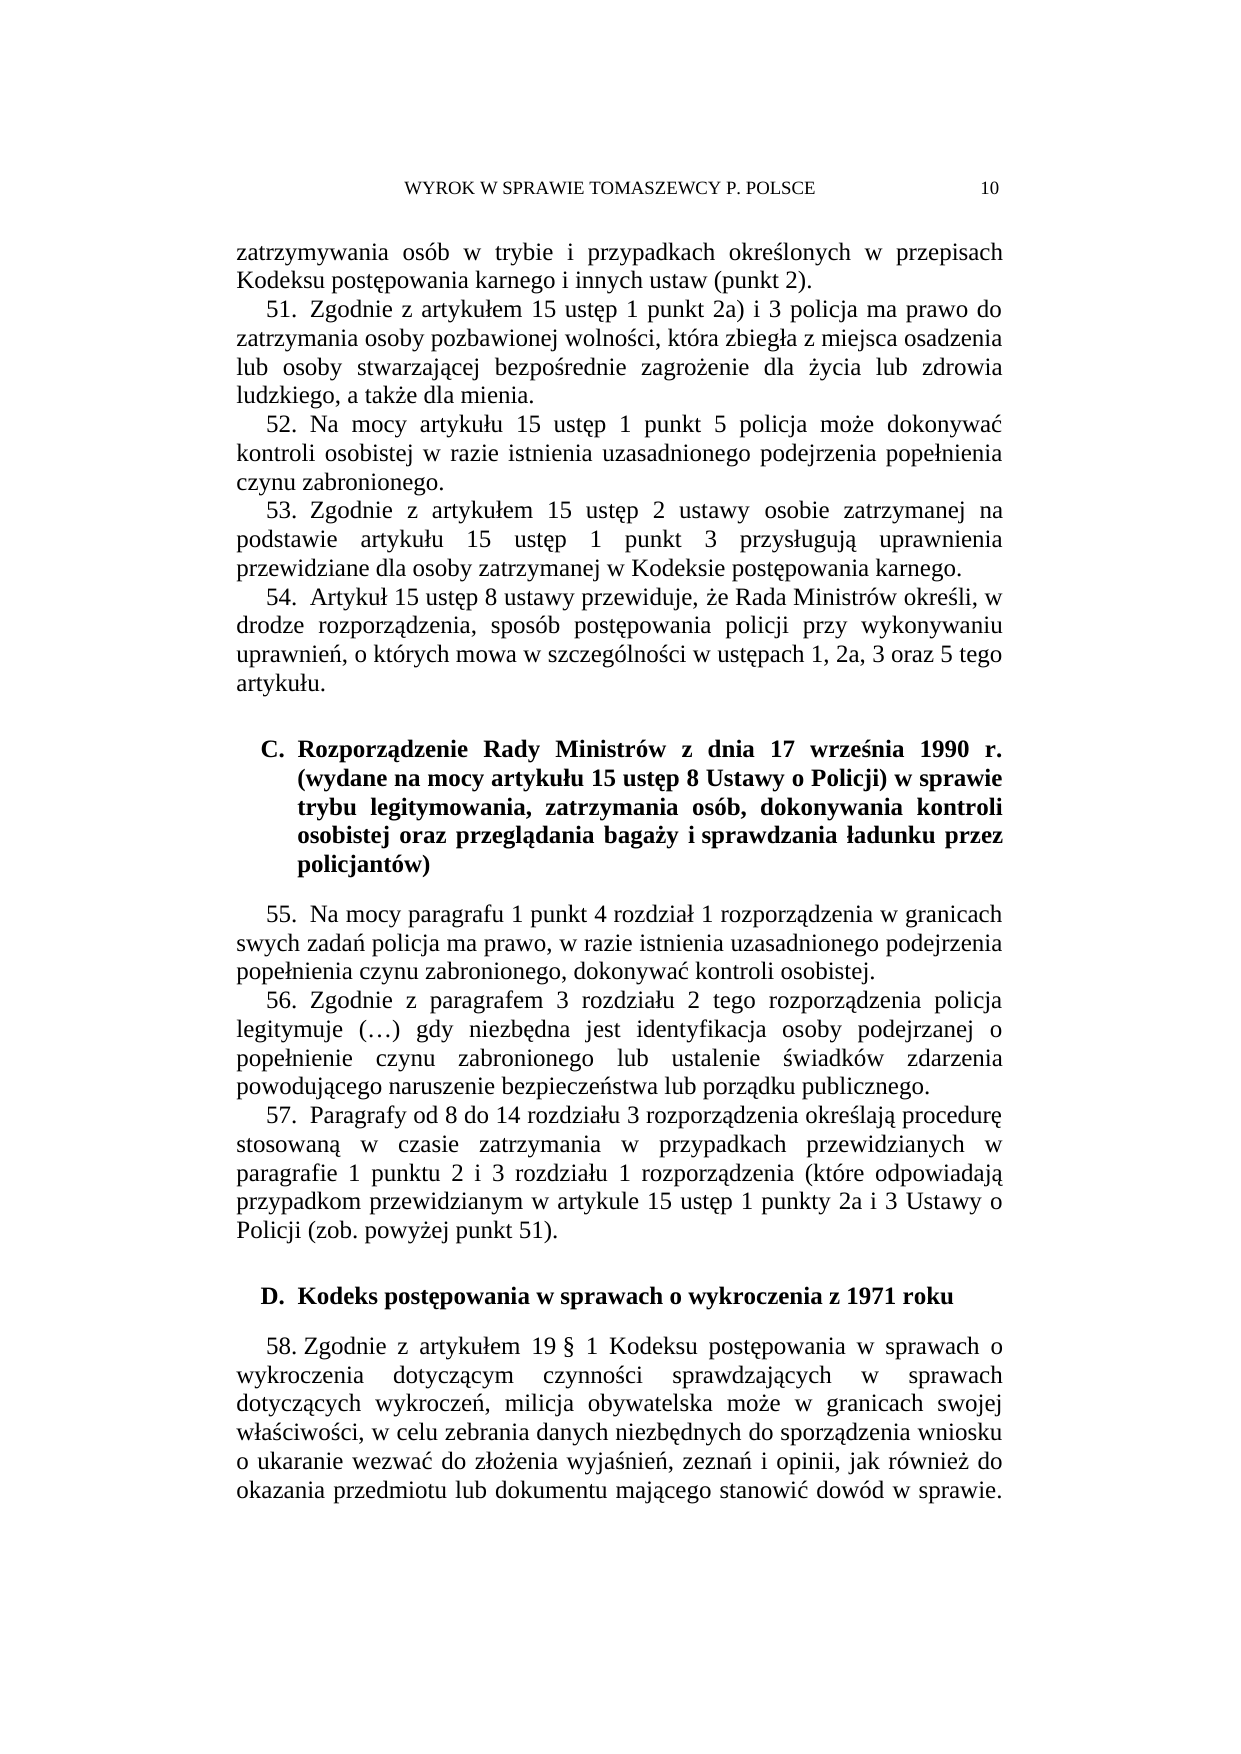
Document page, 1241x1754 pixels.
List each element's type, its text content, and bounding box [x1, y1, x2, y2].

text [236, 1331, 1003, 1503]
text D. Kodeks postępowania w sprawach o wykroczenia z 1971 roku [260, 1281, 1003, 1310]
text 51. Zgodnie z artykułem 15 ustęp 1 punkt 2a) i 3 policja ma prawo do zatrzymania osoby pozbawionej wolności, która zbiegła z miejsca osadzenia lub osoby stwarzającej bezpośrednie zagrożenie dla życia lub zdrowia ludzkiego, a także dla mienia. [236, 294, 1003, 409]
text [236, 237, 1003, 294]
text C. Rozporządzenie Rady Ministrów z dnia 17 września 1990 r. (wydane na mocy artykułu 15 ustęp 8 Ustawy o Policji) w sprawie trybu legitymowania, zatrzymania osób, dokonywania kontroli osobistej oraz przeglądania bagaży i sprawdzania ładunku przez policjantów) [260, 734, 1003, 878]
text 52. Na mocy artykułu 15 ustęp 1 punkt 5 policja może dokonywać kontroli osobistej w razie istnienia uzasadnionego podejrzenia popełnienia czynu zabronionego. [236, 409, 1003, 496]
text 56. Zgodnie z paragrafem 3 rozdziału 2 tego rozporządzenia policja legitymuje (…) gdy niezbędna jest identyfikacja osoby podejrzanej o popełnienie czynu zabronionego lub ustalenie świadków zdarzenia powodującego naruszenie bezpieczeństwa lub porządku publicznego. [236, 985, 1003, 1100]
text 55. Na mocy paragrafu 1 punkt 4 rozdział 1 rozporządzenia w granicach swych zadań policja ma prawo, w razie istnienia uzasadnionego podejrzenia popełnienia czynu zabronionego, dokonywać kontroli osobistej. [236, 899, 1003, 985]
text 53. Zgodnie z artykułem 15 ustęp 2 ustawy osobie zatrzymanej na podstawie artykułu 15 ustęp 1 punkt 3 przysługują uprawnienia przewidziane dla osoby zatrzymanej w Kodeksie postępowania karnego. [236, 496, 1003, 582]
text 57. Paragrafy od 8 do 14 rozdziału 3 rozporządzenia określają procedurę stosowaną w czasie zatrzymania w przypadkach przewidzianych w paragrafie 1 punktu 2 i 3 rozdziału 1 rozporządzenia (które odpowiadają przypadkom przewidzianym w artykule 15 ustęp 1 punkty 2a i 3 Ustawy o Policji (zob. powyżej punkt 51). [236, 1100, 1003, 1244]
text 54. Artykuł 15 ustęp 8 ustawy przewiduje, że Rada Ministrów określi, w drodze rozporządzenia, sposób postępowania policji przy wykonywaniu uprawnień, o których mowa w szczególności w ustępach 1, 2a, 3 oraz 5 tego artykułu. [236, 582, 1003, 697]
